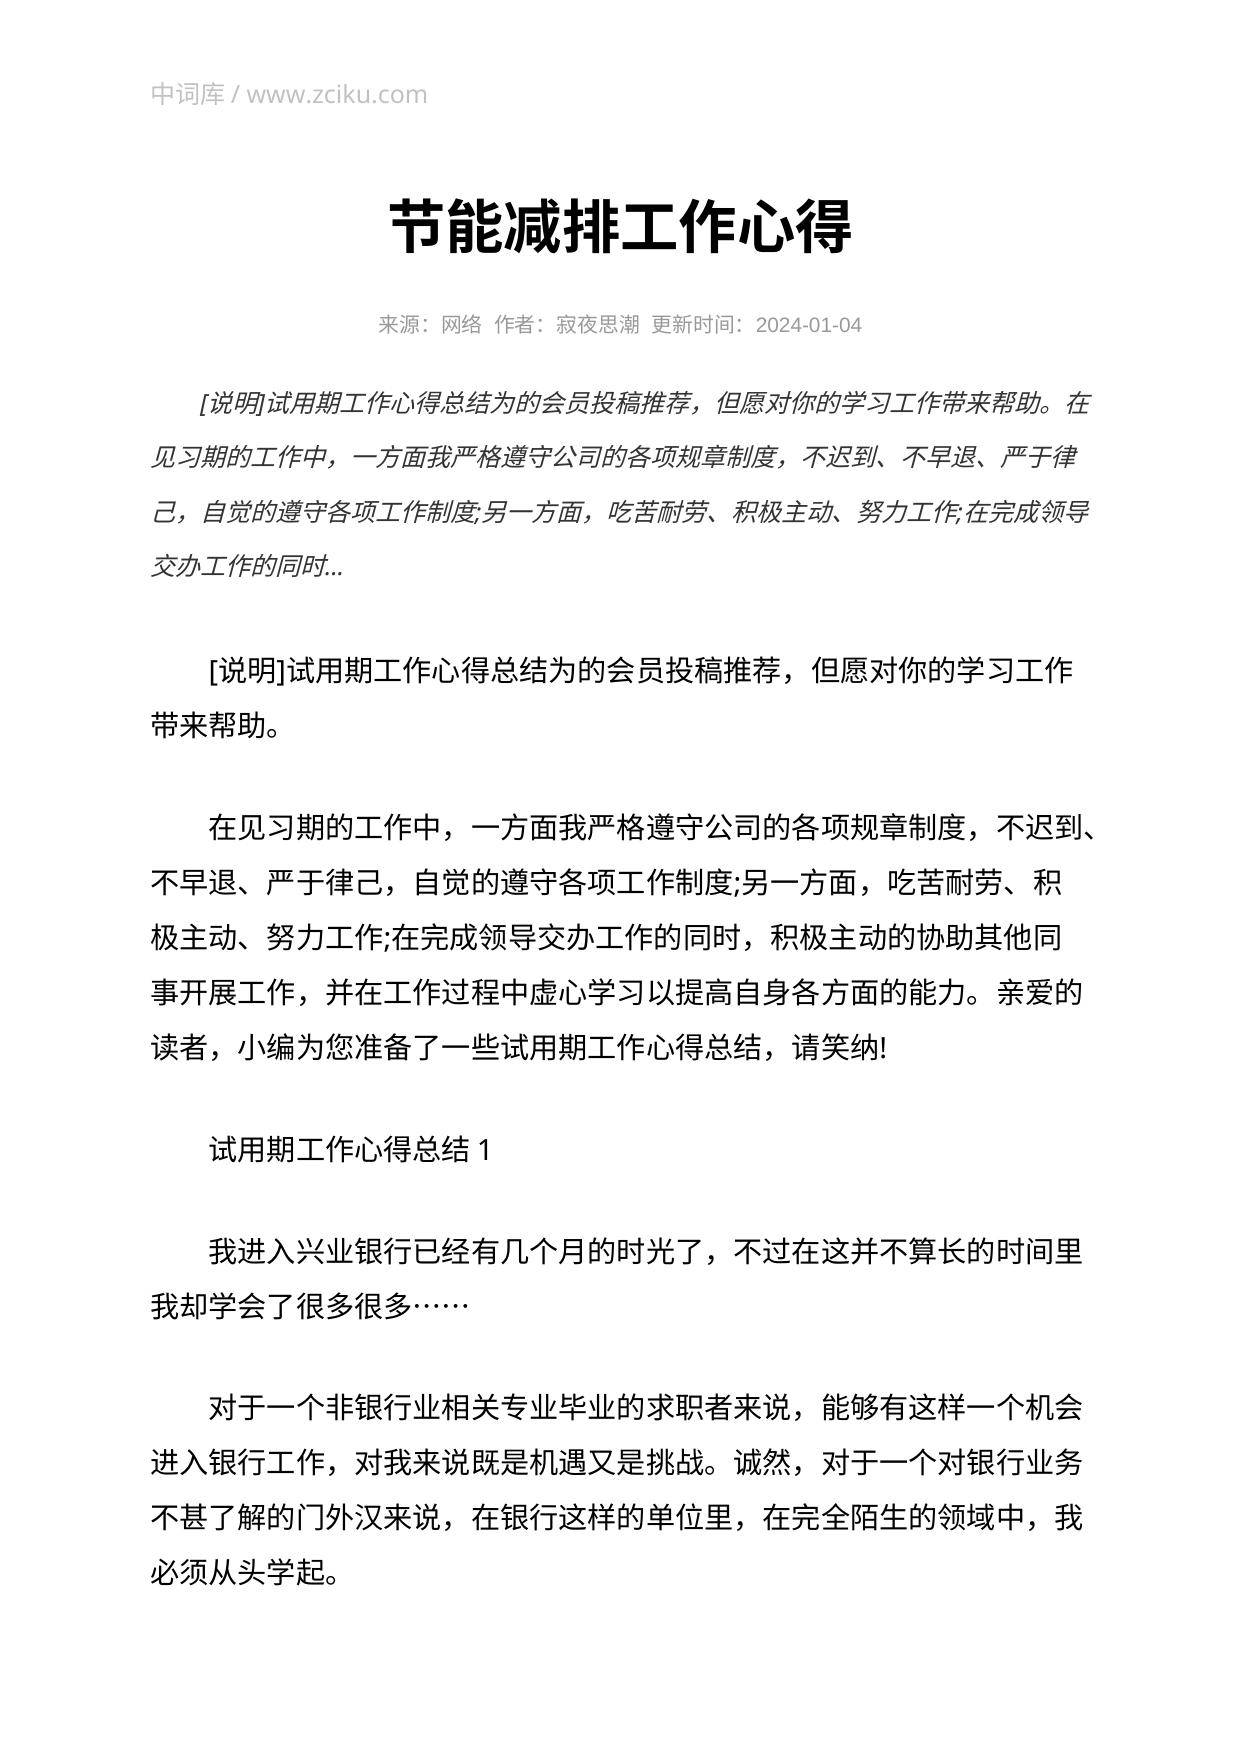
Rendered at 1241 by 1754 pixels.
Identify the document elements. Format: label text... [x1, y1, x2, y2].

text [说明]试用期工作心得总结为的会员投稿推荐，但愿对你的学习工作带来帮助。在见习期的工作中，一方面我严格遵守公司的各项规章制度，不迟到、不早退、严于律己，自觉的遵守各项工作制度;另一方面，吃苦耐劳、积极主动、努力工作;在完成领导交办工作的同时... [150, 383, 1090, 583]
text 对于一个非银行业相关专业毕业的求职者来说，能够有这样一个机会进入银行工作，对我来说既是机遇又是挑战。诚然，对于一个对银行业务不甚了解的门外汉来说，在银行这样的单位里，在完全陌生的领域中，我必须从头学起。 [150, 1385, 1090, 1592]
text 试用期工作心得总结1 [150, 1126, 1090, 1169]
subtitle 节能减排工作心得 [150, 181, 1090, 266]
text [说明]试用期工作心得总结为的会员投稿推荐，但愿对你的学习工作带来帮助。 [150, 648, 1090, 745]
text 在见习期的工作中，一方面我严格遵守公司的各项规章制度，不迟到、不早退、严于律己，自觉的遵守各项工作制度;另一方面，吃苦耐劳、积极主动、努力工作;在完成领导交办工作的同时，积极主动的协助其他同事开展工作，并在工作过程中虚心学习以提高自身各方面的能力。亲爱的读者，小编为您准备了一些试用期工作心得总结，请笑纳! [150, 804, 1090, 1067]
text 来源：网络 作者：寂夜思潮 更新时间：2024-01-04 [150, 313, 1090, 337]
text 我进入兴业银行已经有几个月的时光了，不过在这并不算长的时间里我却学会了很多很多…… [150, 1228, 1090, 1326]
